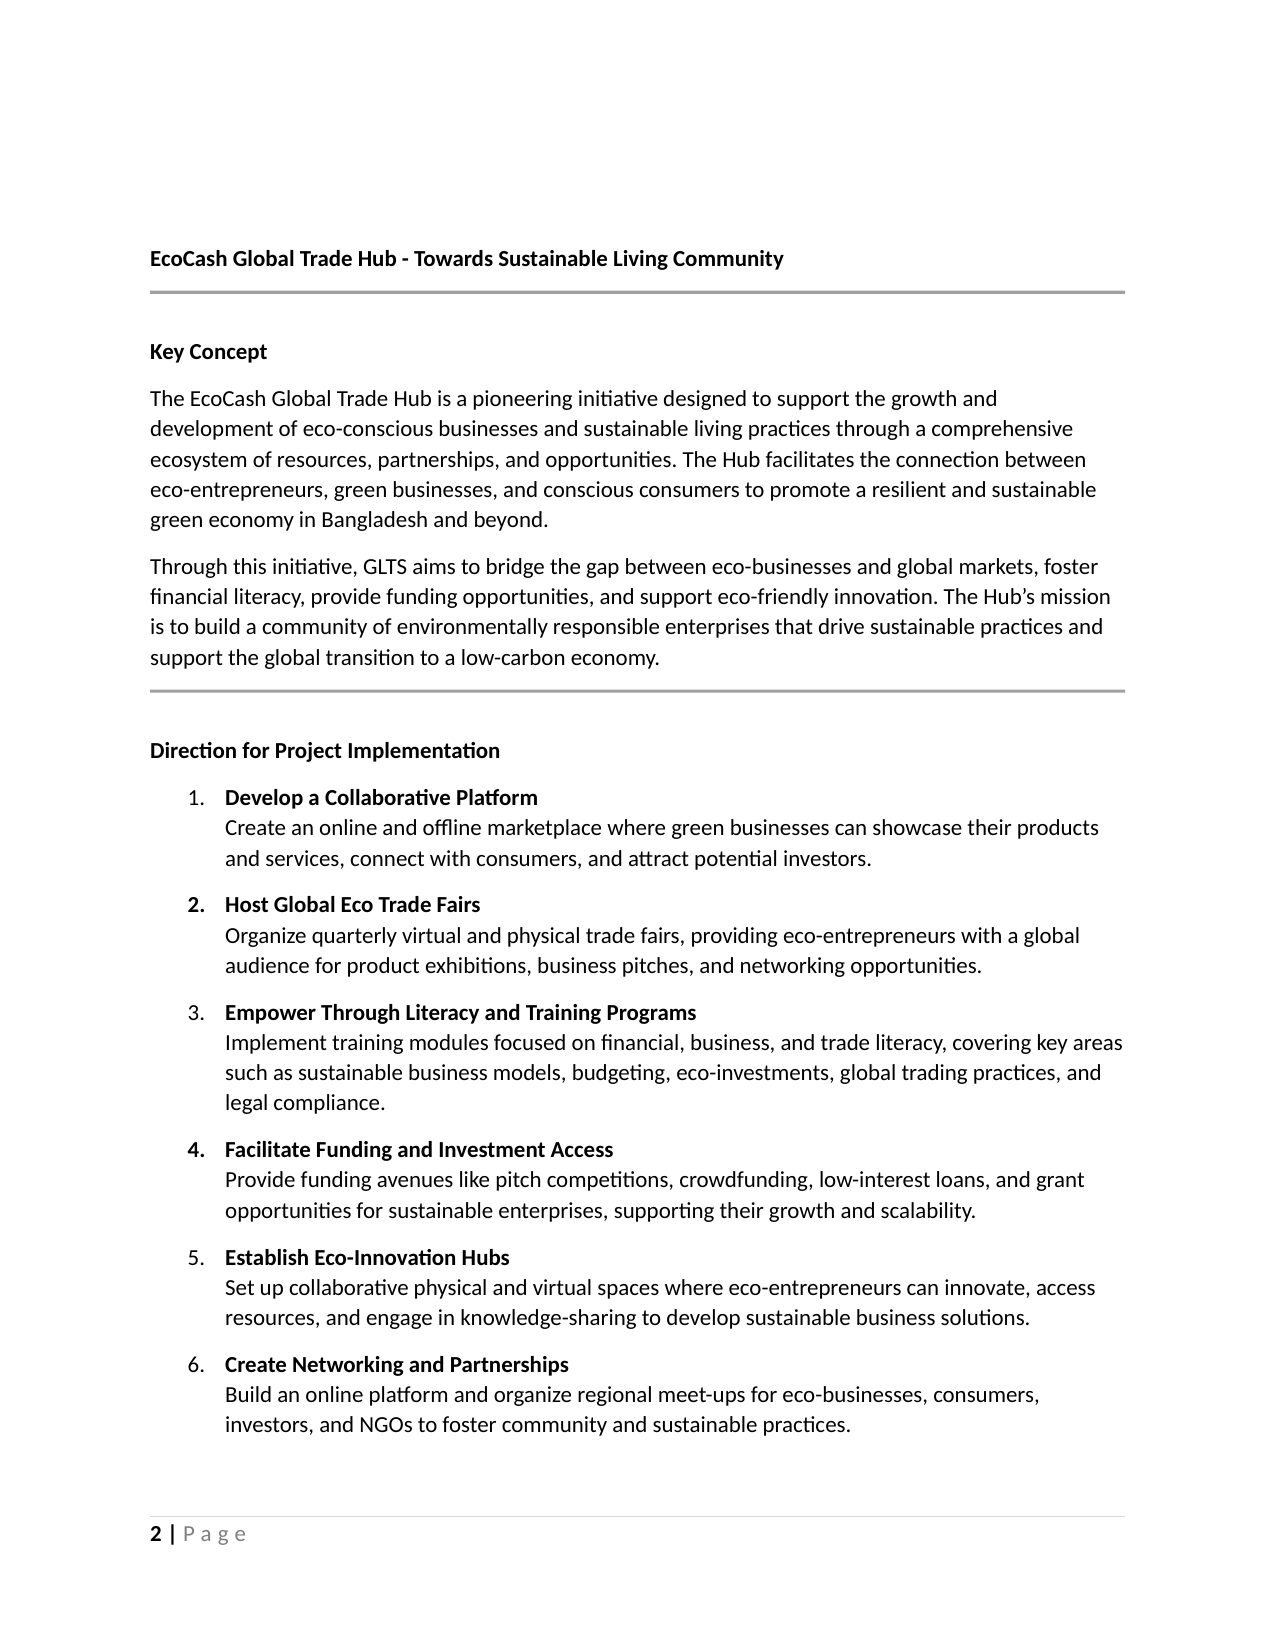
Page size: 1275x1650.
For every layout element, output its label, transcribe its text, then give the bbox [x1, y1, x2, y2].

list Establish Eco-Innovation Hubs Set up collaborative physical and virtual spaces where eco-entrepreneurs can innovate, access resources, and engage in knowledge-sharing to develop sustainable business solutions. [187, 1243, 1125, 1331]
text Through this initiative, GLTS aims to bridge the gap between eco-businesses and global markets, foster financial literacy, provide funding opportunities, and support eco-friendly innovation. The Hub’s mission is to build a community of environmentally responsible enterprises that drive sustainable practices and support the global transition to a low-carbon economy. [150, 552, 1125, 671]
list Facilitate Funding and Investment Access Provide funding avenues like pitch competitions, crowdfunding, low-interest loans, and grant opportunities for sustainable enterprises, supporting their growth and scalability. [187, 1135, 1125, 1224]
list Host Global Eco Trade Fairs Organize quarterly virtual and physical trade fairs, providing eco-entrepreneurs with a global audience for product exhibitions, business pitches, and networking opportunities. [187, 891, 1125, 979]
list Create Networking and Partnerships Build an online platform and organize regional meet-ups for eco-businesses, consumers, investors, and NGOs to foster community and sustainable practices. [187, 1350, 1125, 1438]
list Empower Through Literacy and Training Programs Implement training modules focused on financial, business, and trade literacy, covering key areas such as sustainable business models, budgeting, eco-investments, global trading practices, and legal compliance. [187, 998, 1125, 1117]
text Key Concept [150, 337, 1125, 366]
text The EcoCash Global Trade Hub is a pioneering initiative designed to support the growth and development of eco-conscious businesses and sustainable living practices through a comprehensive ecosystem of resources, partnerships, and opportunities. The Hub facilitates the connection between eco-entrepreneurs, green businesses, and conscious consumers to promote a resilient and sustainable green economy in Bangladesh and beyond. [150, 384, 1125, 533]
list Develop a Collaborative Platform Create an online and offline marketplace where green businesses can showcase their products and services, connect with consumers, and attract potential investors. [187, 783, 1125, 872]
text EcoCash Global Trade Hub - Towards Sustainable Living Community [150, 244, 1125, 272]
text Direction for Project Implementation [150, 736, 1125, 764]
